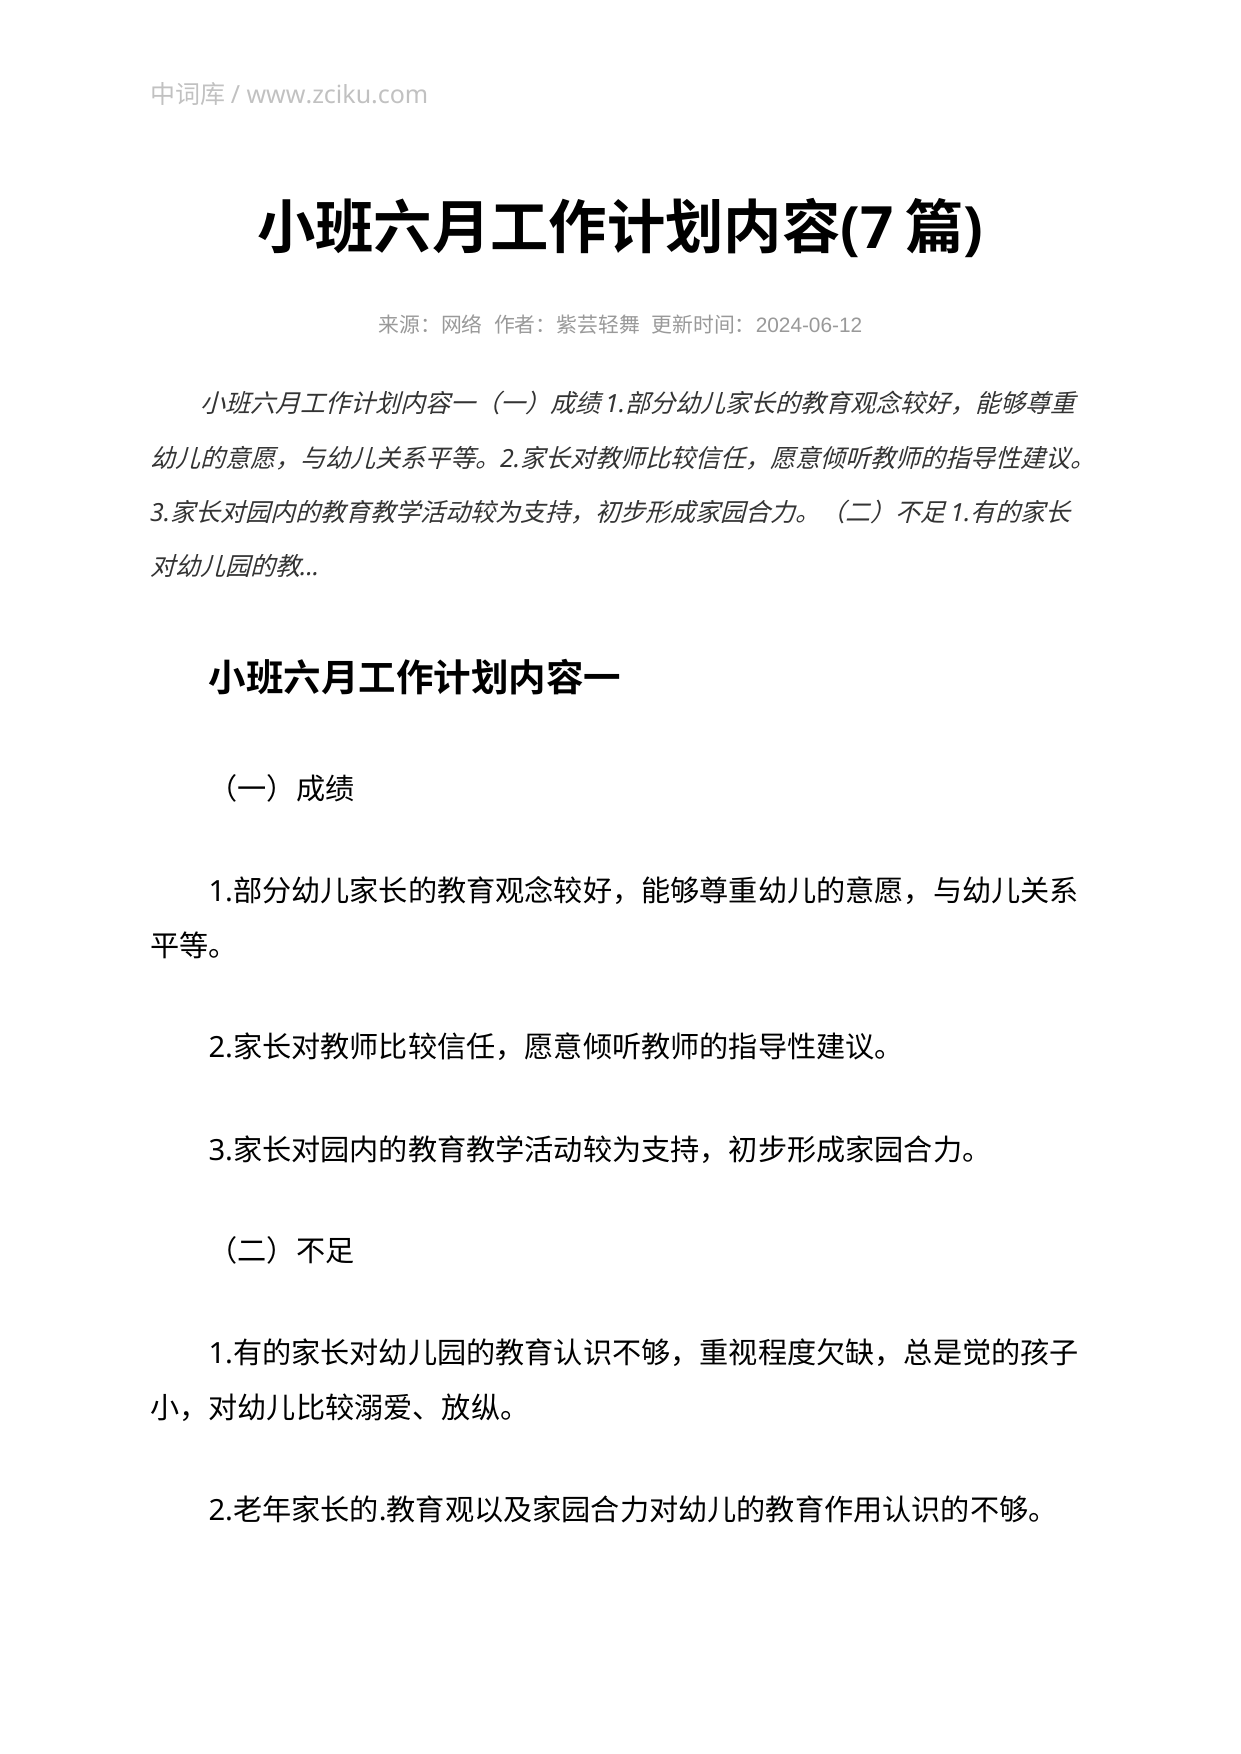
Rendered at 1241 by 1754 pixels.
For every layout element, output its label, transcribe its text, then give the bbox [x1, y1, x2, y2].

text 来源：网络 作者：紫芸轻舞 更新时间：2024-06-12 [150, 313, 1090, 337]
subtitle 小班六月工作计划内容(7篇) [150, 181, 1090, 266]
text 3.家长对园内的教育教学活动较为支持，初步形成家园合力。 [150, 1126, 1090, 1168]
text （一）成绩 [150, 766, 1090, 808]
text 1.有的家长对幼儿园的教育认识不够，重视程度欠缺，总是觉的孩子小，对幼儿比较溺爱、放纵。 [150, 1330, 1090, 1427]
text 1.部分幼儿家长的教育观念较好，能够尊重幼儿的意愿，与幼儿关系平等。 [150, 867, 1090, 964]
text （二）不足 [150, 1228, 1090, 1270]
text 2.老年家长的.教育观以及家园合力对幼儿的教育作用认识的不够。 [150, 1487, 1090, 1529]
text 2.家长对教师比较信任，愿意倾听教师的指导性建议。 [150, 1024, 1090, 1066]
text 小班六月工作计划内容一（一）成绩1.部分幼儿家长的教育观念较好，能够尊重幼儿的意愿，与幼儿关系平等。2.家长对教师比较信任，愿意倾听教师的指导性建议。3.家长对园内的教育教学活动较为支持，初步形成家园合力。（二）不足1.有的家长对幼儿园的教... [150, 384, 1090, 583]
text 小班六月工作计划内容一 [150, 648, 1090, 702]
